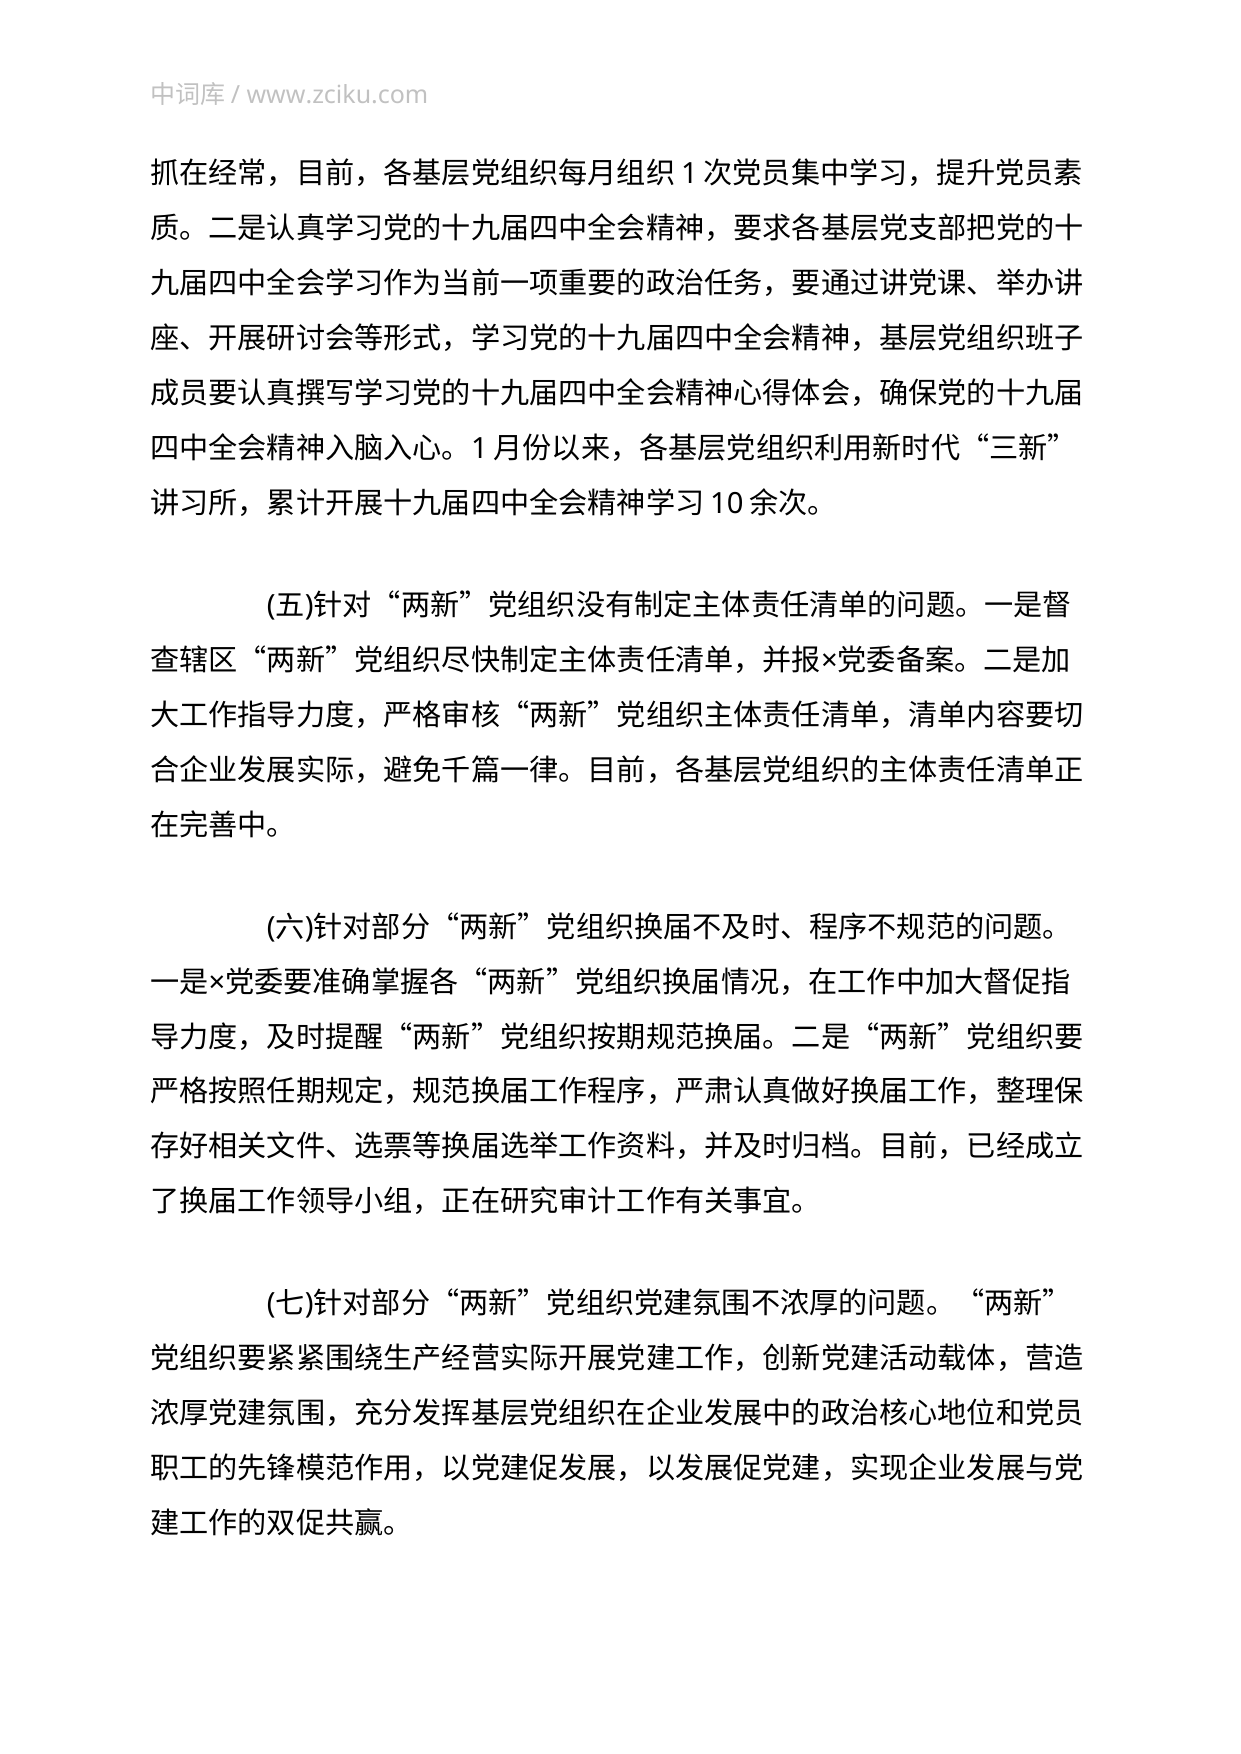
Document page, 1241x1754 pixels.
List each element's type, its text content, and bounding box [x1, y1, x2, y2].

text (七)针对部分“两新”党组织党建氛围不浓厚的问题。“两新”党组织要紧紧围绕生产经营实际开展党建工作，创新党建活动载体，营造浓厚党建氛围，充分发挥基层党组织在企业发展中的政治核心地位和党员职工的先锋模范作用，以党建促发展，以发展促党建，实现企业发展与党建工作的双促共赢。 [150, 1279, 1090, 1542]
text (六)针对部分“两新”党组织换届不及时、程序不规范的问题。一是×党委要准确掌握各“两新”党组织换届情况，在工作中加大督促指导力度，及时提醒“两新”党组织按期规范换届。二是“两新”党组织要严格按照任期规定，规范换届工作程序，严肃认真做好换届工作，整理保存好相关文件、选票等换届选举工作资料，并及时归档。目前，已经成立了换届工作领导小组，正在研究审计工作有关事宜。 [150, 903, 1090, 1220]
text (五)针对“两新”党组织没有制定主体责任清单的问题。一是督查辖区“两新”党组织尽快制定主体责任清单，并报×党委备案。二是加大工作指导力度，严格审核“两新”党组织主体责任清单，清单内容要切合企业发展实际，避免千篇一律。目前，各基层党组织的主体责任清单正在完善中。 [150, 582, 1090, 844]
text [150, 150, 1090, 522]
